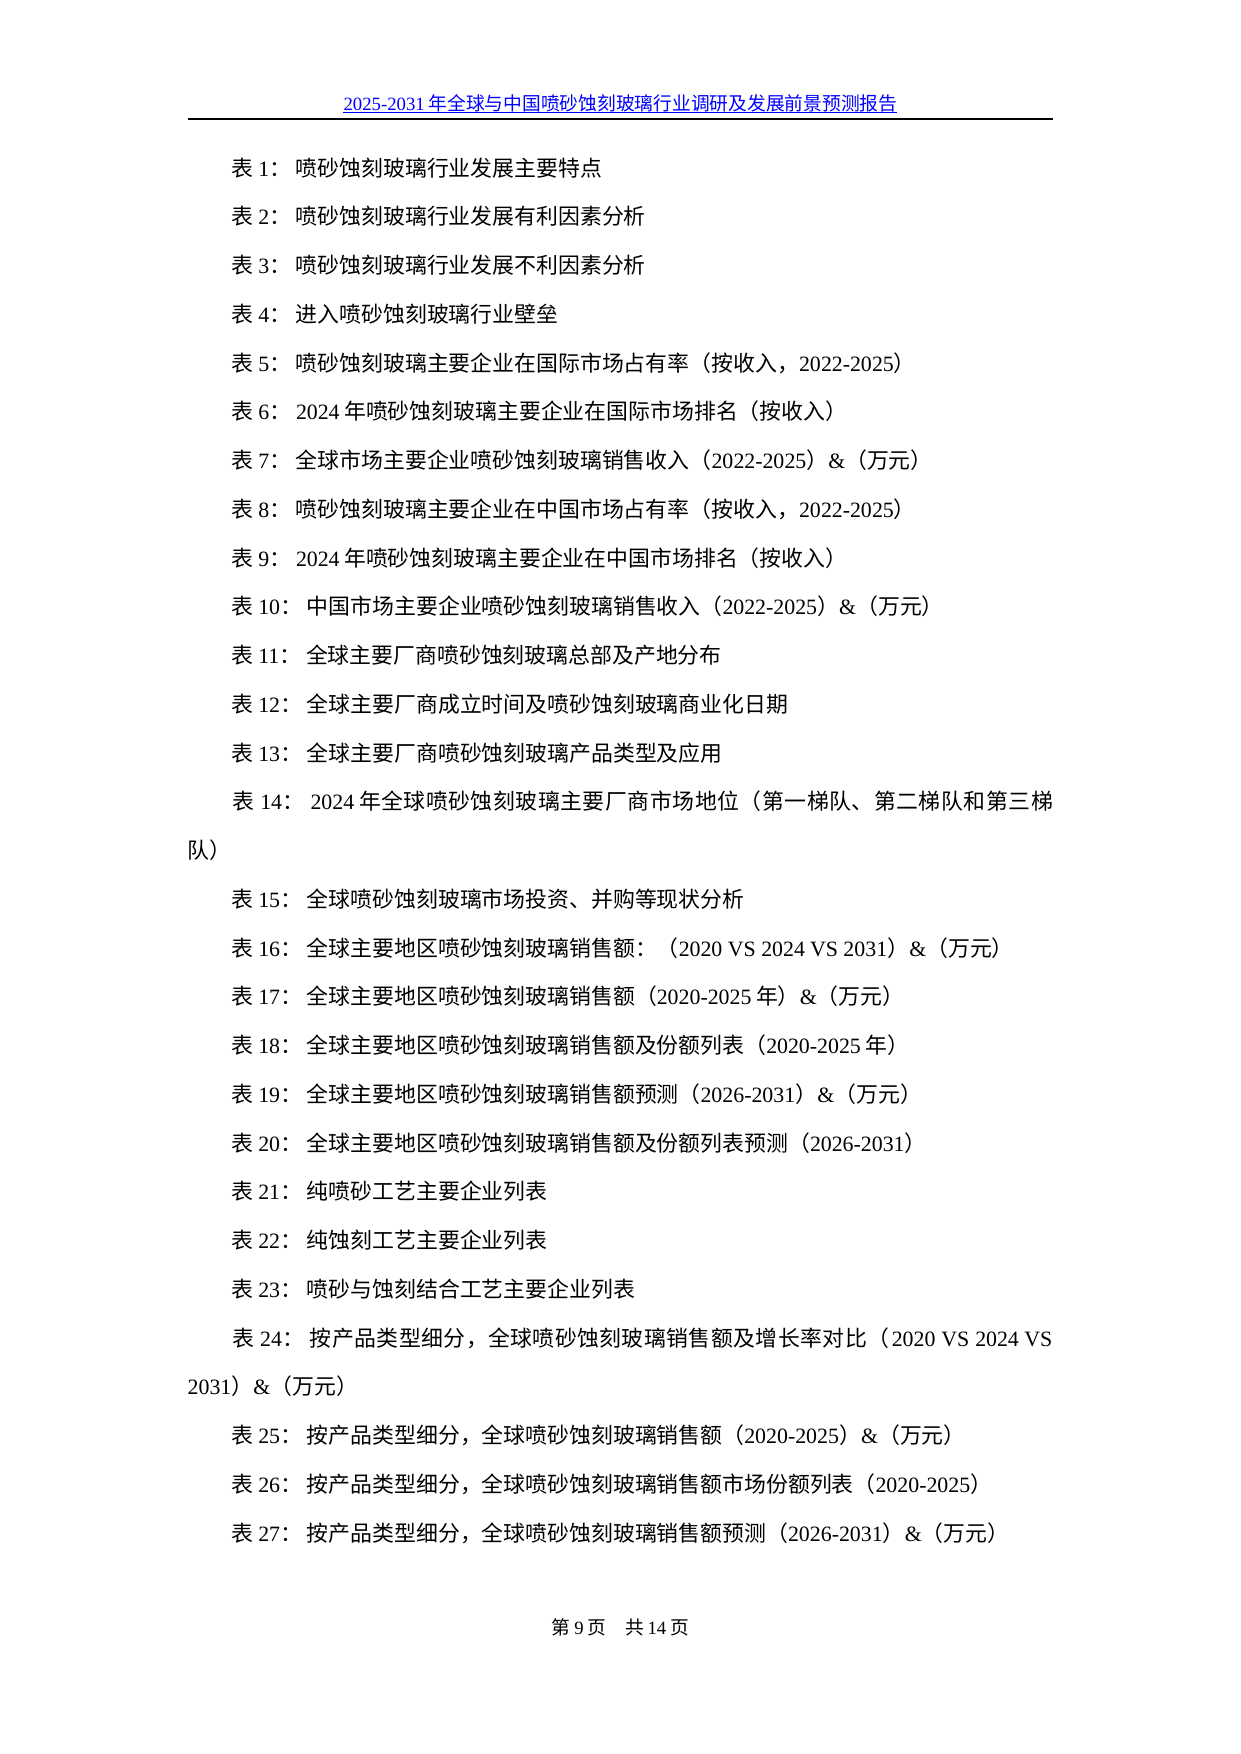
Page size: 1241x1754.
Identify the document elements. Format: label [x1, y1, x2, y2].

text [187, 150, 1053, 1548]
